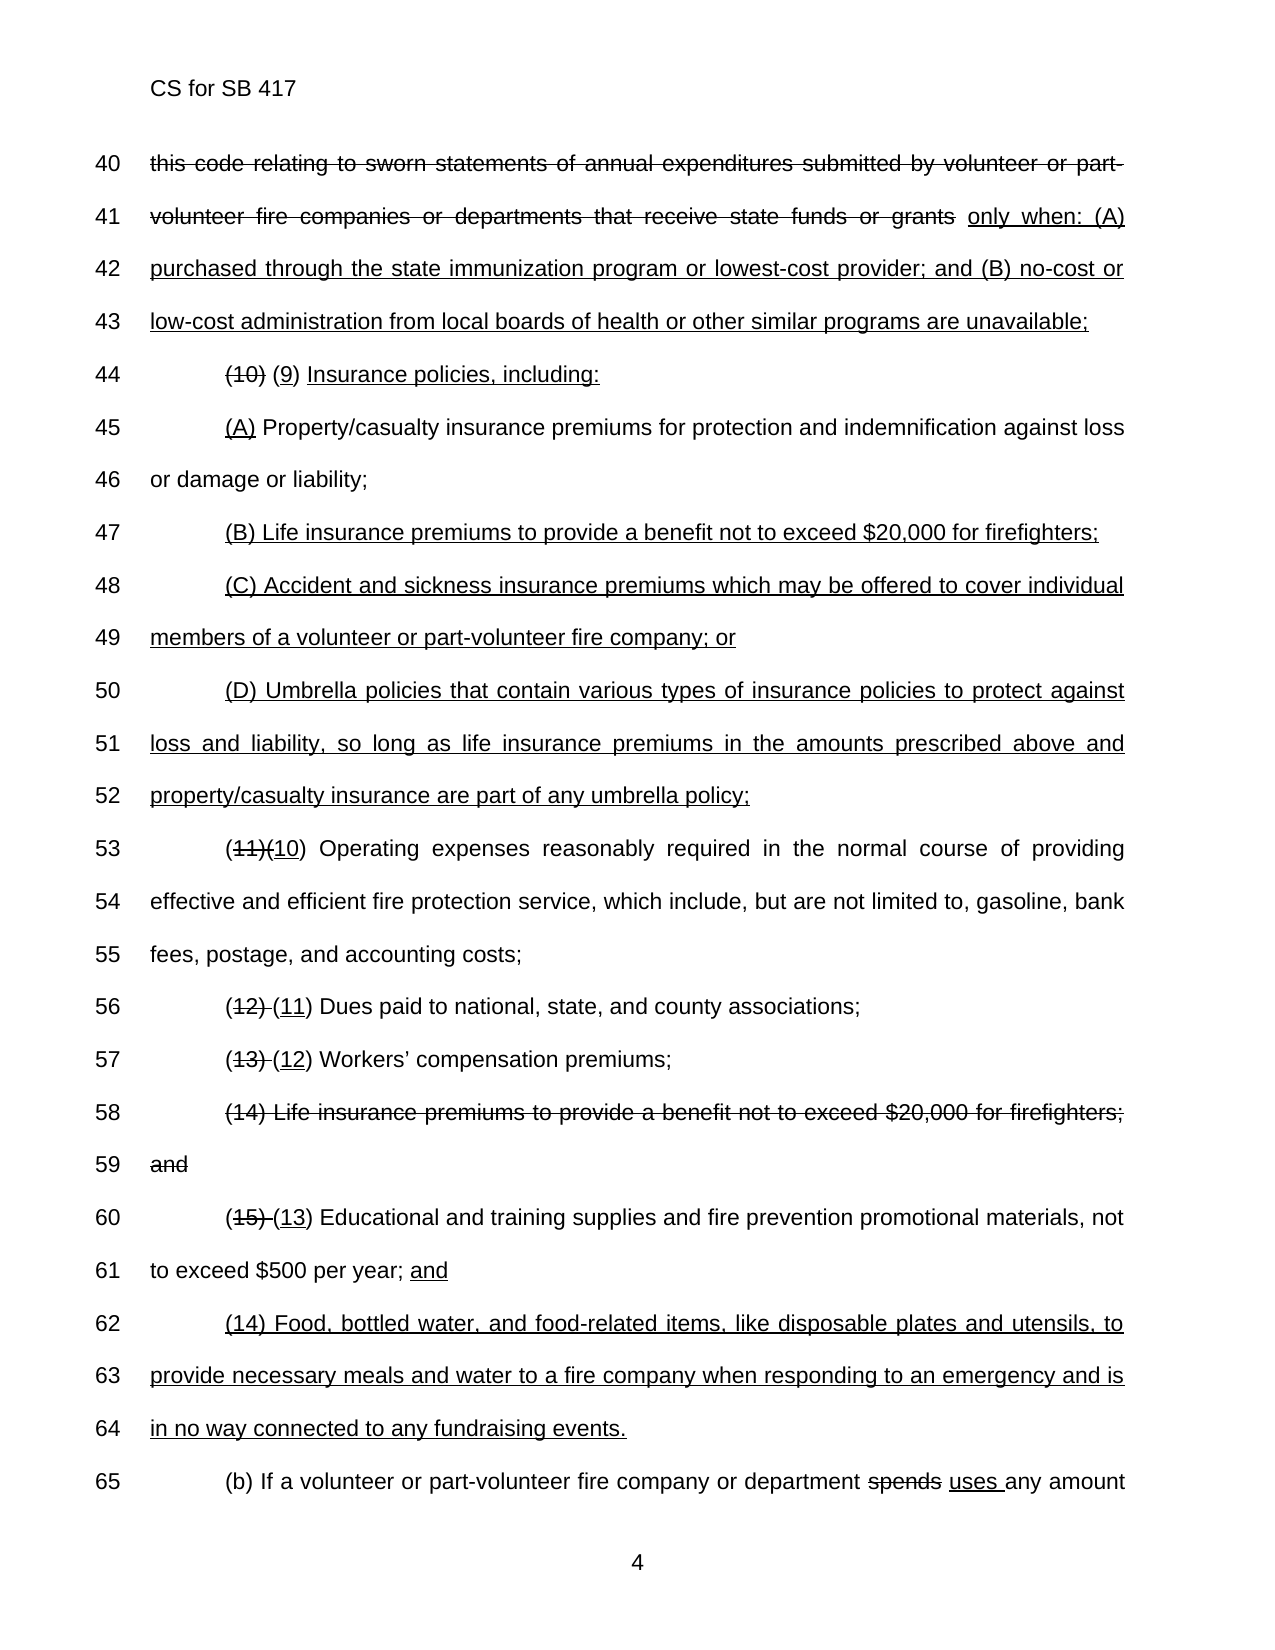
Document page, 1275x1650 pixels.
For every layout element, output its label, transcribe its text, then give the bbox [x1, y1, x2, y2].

text (14) Food, bottled water, and food-related items, like disposable plates and utensils, to provide necessary meals and water to a fire company when responding to an emergency and is in no way connected to any fundraising events. [150, 1309, 1125, 1385]
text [150, 150, 1125, 334]
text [150, 1468, 1125, 1494]
text (10) (9) Insurance policies, including: [150, 361, 1125, 387]
text (13) (12) Workers’ compensation premiums; [150, 1046, 1125, 1072]
text (12) (11) Dues paid to national, state, and county associations; [150, 993, 1125, 1020]
text (B) Life insurance premiums to provide a benefit not to exceed $20,000 for firefighters; [150, 519, 1125, 545]
text (D) Umbrella policies that contain various types of insurance policies to protect against loss and liability, so long as life insurance premiums in the amounts prescribed above and property/casualty insurance are part of any umbrella policy; [150, 677, 1125, 753]
text (C) Accident and sickness insurance premiums which may be offered to cover individual members of a volunteer or part-volunteer fire company; or [150, 572, 1125, 651]
text (D) Umbrella policies that contain various types of insurance policies to protect against loss and liability, so long as life insurance premiums in the amounts prescribed above and property/casualty insurance are part of any umbrella policy; [150, 754, 1125, 809]
text (14) Food, bottled water, and food-related items, like disposable plates and utensils, to provide necessary meals and water to a fire company when responding to an emergency and is in no way connected to any fundraising events. [150, 1386, 1125, 1441]
text (11)(10) Operating expenses reasonably required in the normal course of providing effective and efficient fire protection service, which include, but are not limited to, gasoline, bank fees, postage, and accounting costs; [150, 835, 1125, 967]
text (15) (13) Educational and training supplies and fire prevention promotional materials, not to exceed $500 per year; and [150, 1204, 1125, 1283]
text (14) Life insurance premiums to provide a benefit not to exceed $20,000 for firefighters; and [150, 1099, 1125, 1178]
text (A) Property/casualty insurance premiums for protection and indemnification against loss or damage or liability; [150, 413, 1125, 493]
